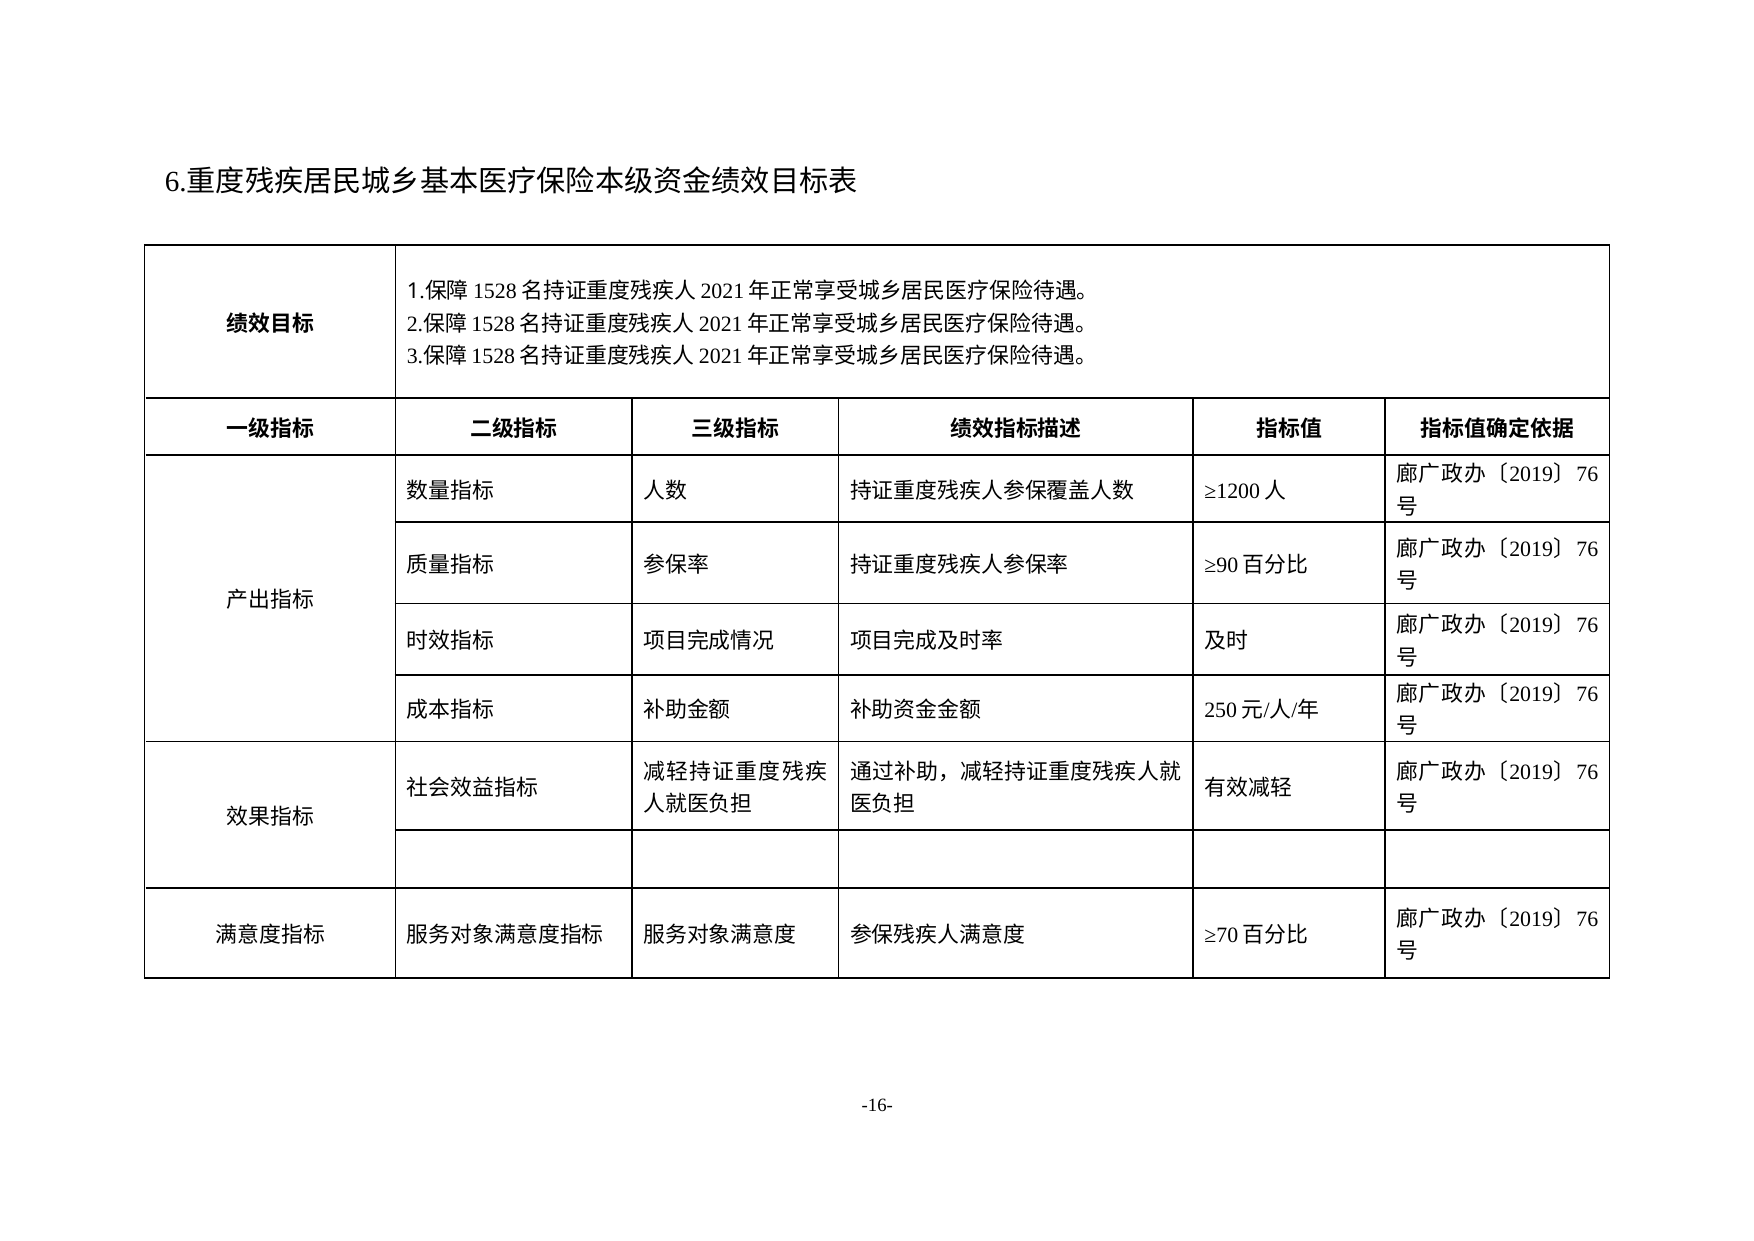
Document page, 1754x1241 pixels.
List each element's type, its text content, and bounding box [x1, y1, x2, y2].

table_cell 廊广政办〔2019〕76号 [1386, 604, 1609, 674]
table_header 绩效目标 [145, 246, 395, 397]
table_cell [1386, 831, 1609, 887]
table_cell [633, 831, 838, 887]
table_cell ≥90百分比 [1194, 523, 1384, 603]
table_cell 人数 [633, 456, 838, 521]
table_cell 绩效指标描述 [839, 399, 1192, 454]
table_cell 持证重度残疾人参保率 [839, 523, 1192, 603]
table_cell 三级指标 [633, 399, 838, 454]
table_cell 持证重度残疾人参保覆盖人数 [839, 456, 1192, 521]
table_cell 质量指标 [396, 523, 631, 603]
table_cell 项目完成情况 [633, 604, 838, 674]
table_cell 廊广政办〔2019〕76号 [1386, 676, 1609, 741]
table_cell [396, 831, 631, 887]
table_cell 有效减轻 [1194, 742, 1384, 829]
table_cell ≥70百分比 [1194, 889, 1384, 977]
table_cell 通过补助，减轻持证重度残疾人就医负担 [839, 742, 1192, 829]
table_cell 指标值确定依据 [1386, 399, 1609, 454]
table_cell ≥1200人 [1194, 456, 1384, 521]
table_cell 参保率 [633, 523, 838, 603]
table_cell 参保残疾人满意度 [839, 889, 1192, 977]
table_cell 产出指标 [145, 455, 395, 741]
table_cell 成本指标 [396, 676, 631, 741]
table_cell 社会效益指标 [396, 742, 631, 829]
table_header 1.保障1528名持证重度残疾人2021年正常享受城乡居民医疗保险待遇。 2.保障1528名持证重度残疾人2021年正常享受城乡居民医疗保险待遇。 3.保障1528名持证重度残疾人2021年正常享受城乡居民医疗保险待遇。 [396, 246, 1609, 397]
table_cell 二级指标 [396, 399, 631, 454]
text 6.重度残疾居民城乡基本医疗保险本级资金绩效目标表{ TC 2、办公自动化（OA）和督查督办系统升级及推广费绩效目标表 \f C \l 1 } [106, 146, 1648, 211]
table_cell 项目完成及时率 [839, 604, 1192, 674]
table_cell 减轻持证重度残疾人就医负担 [633, 742, 838, 829]
table_cell 指标值 [1194, 399, 1384, 454]
table_cell 服务对象满意度指标 [396, 889, 631, 977]
table_cell 廊广政办〔2019〕76号 [1386, 742, 1609, 829]
table_cell [1194, 831, 1384, 887]
table_cell 满意度指标 [145, 888, 395, 977]
table_cell 及时 [1194, 604, 1384, 674]
table_cell 时效指标 [396, 604, 631, 674]
table_cell 廊广政办〔2019〕76号 [1386, 889, 1609, 977]
table_cell 补助金额 [633, 676, 838, 741]
table_cell 一级指标 [145, 398, 395, 454]
table_cell 服务对象满意度 [633, 889, 838, 977]
table_cell [839, 831, 1192, 887]
table_cell 补助资金金额 [839, 676, 1192, 741]
table_cell 数量指标 [396, 456, 631, 521]
table_cell 廊广政办〔2019〕76号 [1386, 523, 1609, 603]
table_cell 廊广政办〔2019〕76号 [1386, 456, 1609, 521]
table_cell 效果指标 [145, 742, 395, 887]
table_cell 250元/人/年 [1194, 676, 1384, 741]
